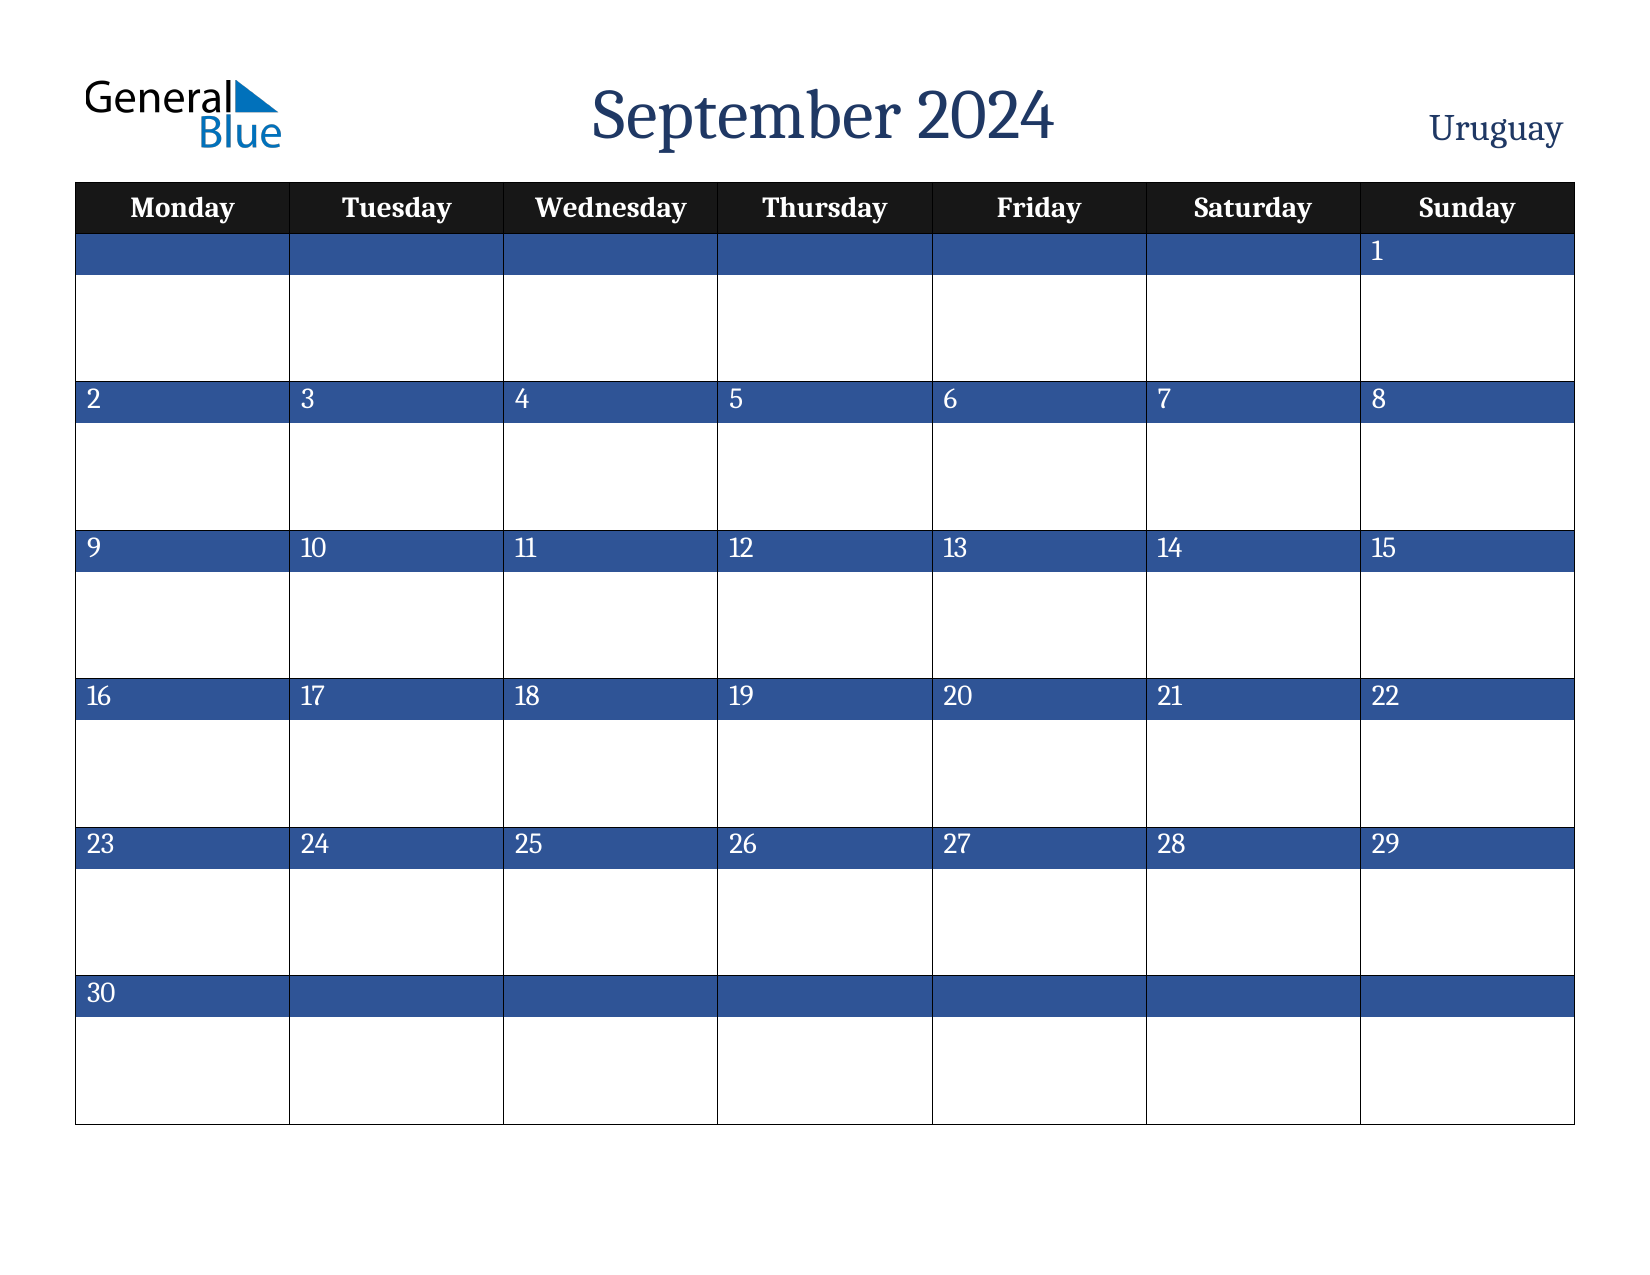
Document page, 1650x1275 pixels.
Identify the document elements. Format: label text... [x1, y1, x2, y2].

table_cell [718, 1017, 932, 1123]
table_cell [504, 572, 717, 678]
table_header September 2024 [504, 75, 1146, 182]
table_cell 13 [933, 531, 1146, 572]
table_cell 3 [290, 382, 503, 423]
table_cell [504, 275, 717, 381]
table_cell [1147, 572, 1360, 678]
table_cell 10 [290, 531, 503, 572]
picture [86, 80, 281, 148]
table_cell 14 [1147, 531, 1360, 572]
table_cell [1147, 234, 1360, 275]
table_cell Thursday [718, 183, 932, 233]
table_cell 15 [1361, 531, 1574, 572]
table_cell [290, 423, 503, 530]
table_cell [718, 423, 932, 530]
table_header [76, 75, 503, 182]
table_cell [1147, 976, 1360, 1017]
table_cell 2 [76, 382, 289, 423]
table_cell 19 [718, 679, 932, 720]
table_cell [933, 976, 1146, 1017]
table_cell [290, 720, 503, 827]
table_cell [933, 275, 1146, 381]
table_cell 7 [1147, 382, 1360, 423]
table_cell [1361, 1017, 1574, 1123]
table_cell 25 [504, 828, 717, 869]
table_cell [1147, 720, 1360, 827]
table_cell [1361, 275, 1574, 381]
table_cell Sunday [1361, 183, 1574, 233]
table_cell [290, 1017, 503, 1123]
table_cell 20 [933, 679, 1146, 720]
table_cell Friday [933, 183, 1146, 233]
table_cell [504, 234, 717, 275]
table_cell [290, 275, 503, 381]
table_cell Wednesday [504, 183, 717, 233]
table_cell 6 [933, 382, 1146, 423]
table_cell [504, 976, 717, 1017]
table_cell 29 [1361, 828, 1574, 869]
table_cell [76, 1017, 289, 1123]
table_cell 4 [504, 382, 717, 423]
table_cell [1361, 720, 1574, 827]
table_cell 28 [1147, 828, 1360, 869]
table_cell [1147, 423, 1360, 530]
table_cell 24 [290, 828, 503, 869]
table_cell 30 [76, 976, 289, 1017]
table_cell 12 [718, 531, 932, 572]
table_cell [933, 572, 1146, 678]
table_cell 27 [933, 828, 1146, 869]
table_cell 26 [718, 828, 932, 869]
table_cell [290, 976, 503, 1017]
table_cell [933, 234, 1146, 275]
table_cell [76, 275, 289, 381]
table_cell [933, 869, 1146, 975]
table_cell [718, 869, 932, 975]
table_cell [1361, 423, 1574, 530]
table_cell [1147, 1017, 1360, 1123]
table_cell [718, 234, 932, 275]
table_cell Saturday [1147, 183, 1360, 233]
table_cell 1 [1361, 234, 1574, 275]
table_cell [504, 423, 717, 530]
table_cell [933, 423, 1146, 530]
table_cell [290, 234, 503, 275]
table_cell 11 [504, 531, 717, 572]
table_cell 5 [718, 382, 932, 423]
table_cell 8 [1361, 382, 1574, 423]
table_cell [504, 720, 717, 827]
table_cell [76, 234, 289, 275]
table_cell [1361, 572, 1574, 678]
table_cell [1147, 275, 1360, 381]
table_cell 18 [504, 679, 717, 720]
table_cell 21 [1147, 679, 1360, 720]
table_cell [933, 720, 1146, 827]
table_cell [290, 572, 503, 678]
table_cell [1361, 976, 1574, 1017]
table_header Uruguay [1146, 75, 1574, 182]
table_cell [76, 572, 289, 678]
table_cell 22 [1361, 679, 1574, 720]
table_cell [718, 572, 932, 678]
table_cell 9 [76, 531, 289, 572]
table_cell 17 [290, 679, 503, 720]
table_cell [718, 976, 932, 1017]
table_cell Monday [76, 183, 289, 233]
table_cell [718, 275, 932, 381]
table_cell [1361, 869, 1574, 975]
table_cell [76, 720, 289, 827]
table_cell [718, 720, 932, 827]
table_cell [933, 1017, 1146, 1123]
table_cell [504, 869, 717, 975]
table_cell [76, 869, 289, 975]
table_cell [290, 869, 503, 975]
table_cell [1147, 869, 1360, 975]
table_cell [76, 423, 289, 530]
table_cell 23 [76, 828, 289, 869]
table_cell [504, 1017, 717, 1123]
table_cell 16 [76, 679, 289, 720]
table_cell Tuesday [290, 183, 503, 233]
